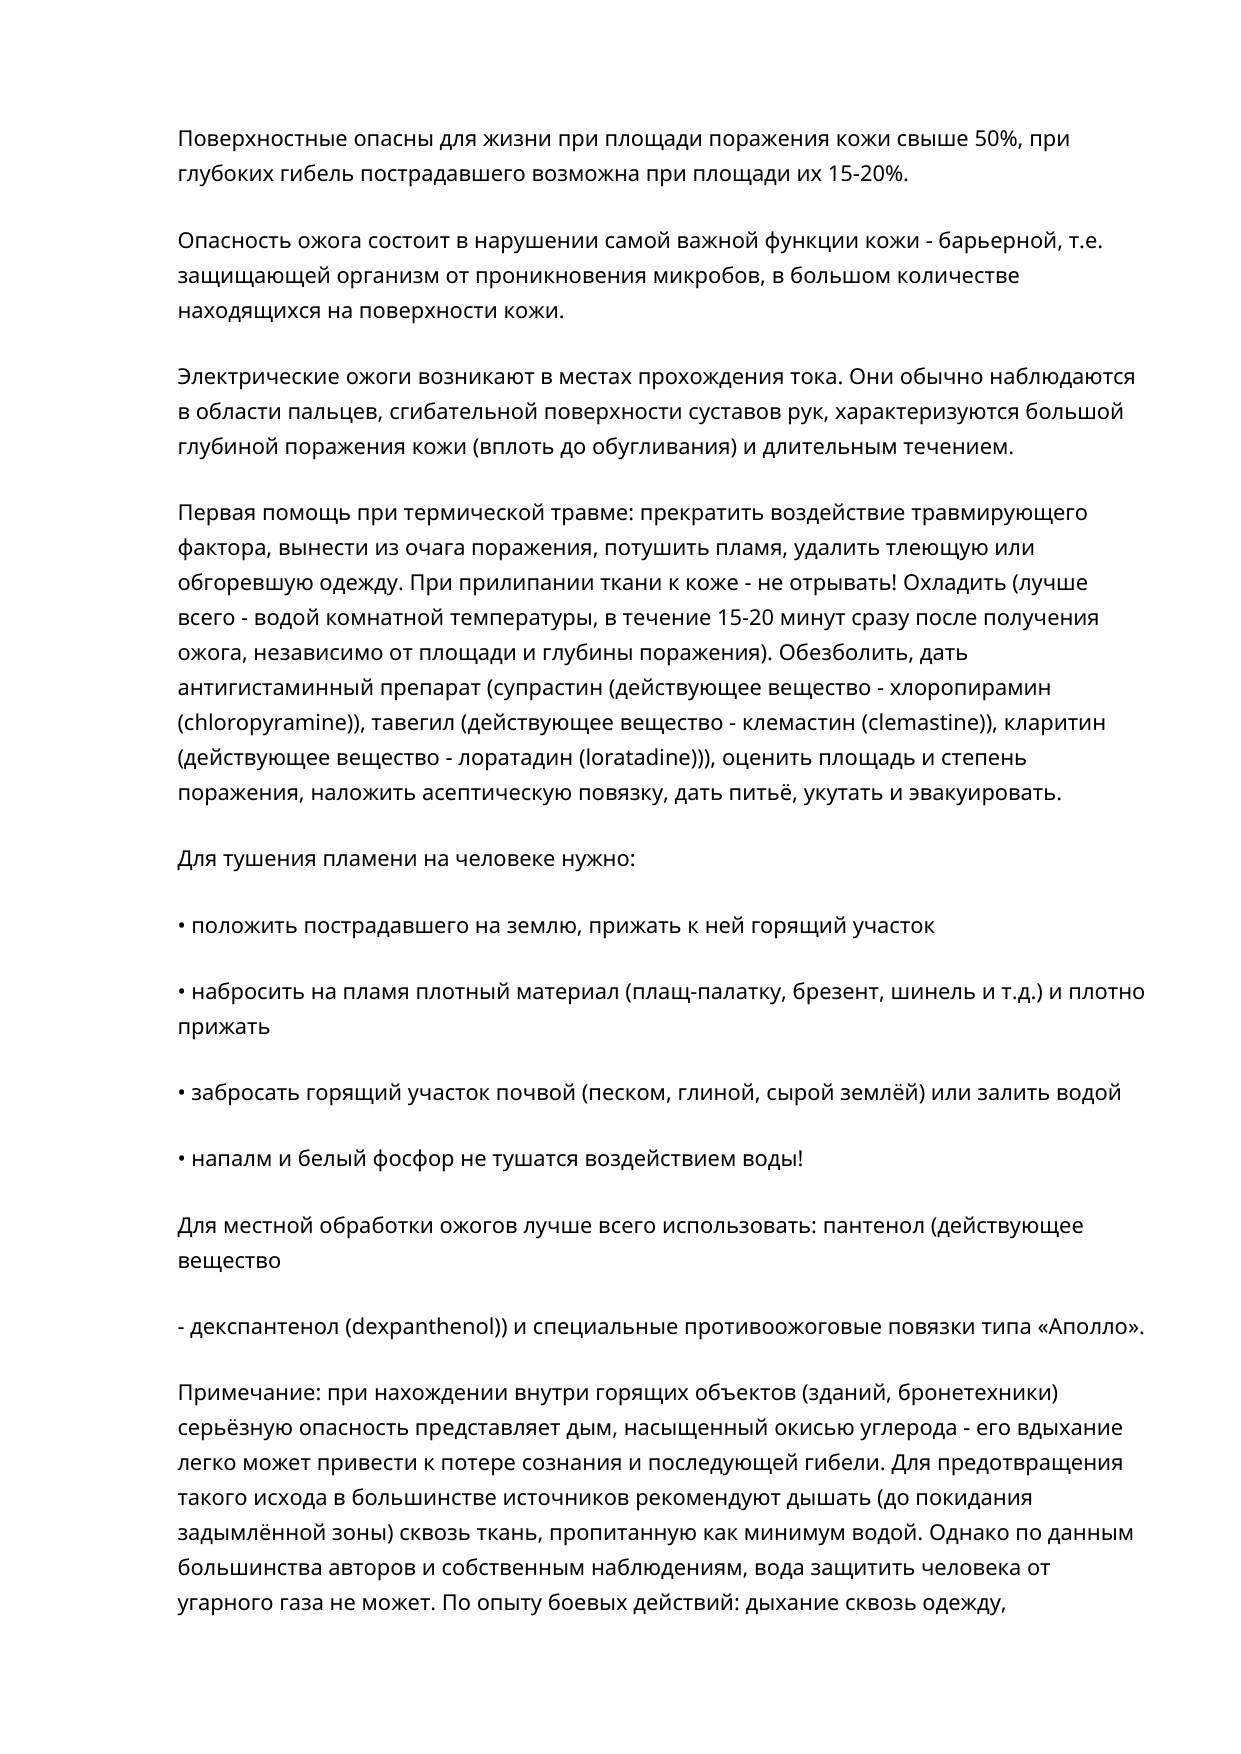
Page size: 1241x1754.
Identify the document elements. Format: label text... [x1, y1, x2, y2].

text Поверхностные опасны для жизни при площади поражения кожи свыше 50%, при глубоких гибель пострадавшего возможна при площади их 15-20%. [177, 118, 1152, 188]
text Опасность ожога состоит в нарушении самой важной функции кожи - барьерной, т.е. защищающей организм от проникновения микробов, в большом количестве находящихся на поверхности кожи. [177, 219, 1152, 324]
text Электрические ожоги возникают в местах прохождения тока. Они обычно наблюдаются в области пальцев, сгибательной поверхности суставов рук, характеризуются большой глубиной поражения кожи (вплоть до обугливания) и длительным течением. [177, 356, 1152, 461]
text Для местной обработки ожогов лучше всего использовать: пантенол (действующее вещество [177, 1204, 1152, 1274]
text • напалм и белый фосфор не тушатся воздействием воды! [177, 1138, 1152, 1173]
text Для тушения пламени на человеке нужно: [177, 838, 1152, 873]
text Первая помощь при термической травме: прекратить воздействие травмирующего фактора, вынести из очага поражения, потушить пламя, удалить тлеющую или обгоревшую одежду. При прилипании ткани к коже - не отрывать! Охладить (лучше всего - водой комнатной температуры, в течение 15-20 минут сразу после получения ожога, независимо от площади и глубины поражения). Обезболить, дать антигистаминный препарат (супрастин (действующее вещество - хлоропирамин (chloropyramine)), тавегил (действующее вещество - клемастин (clemastine)), кларитин (действующее вещество - лоратадин (loratadine))), оценить площадь и степень поражения, наложить асептическую повязку, дать питьё, укутать и эвакуировать. [177, 492, 1152, 807]
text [177, 1372, 1152, 1617]
text - декспантенол (dexpanthenol)) и специальные противоожоговые повязки типа «Аполло». [177, 1306, 1152, 1341]
text • положить пострадавшего на землю, прижать к ней горящий участок [177, 904, 1152, 939]
text • набросить на пламя плотный материал (плащ-палатку, брезент, шинель и т.д.) и плотно прижать [177, 971, 1152, 1041]
text • забросать горящий участок почвой (песком, глиной, сырой землёй) или залить водой [177, 1072, 1152, 1107]
